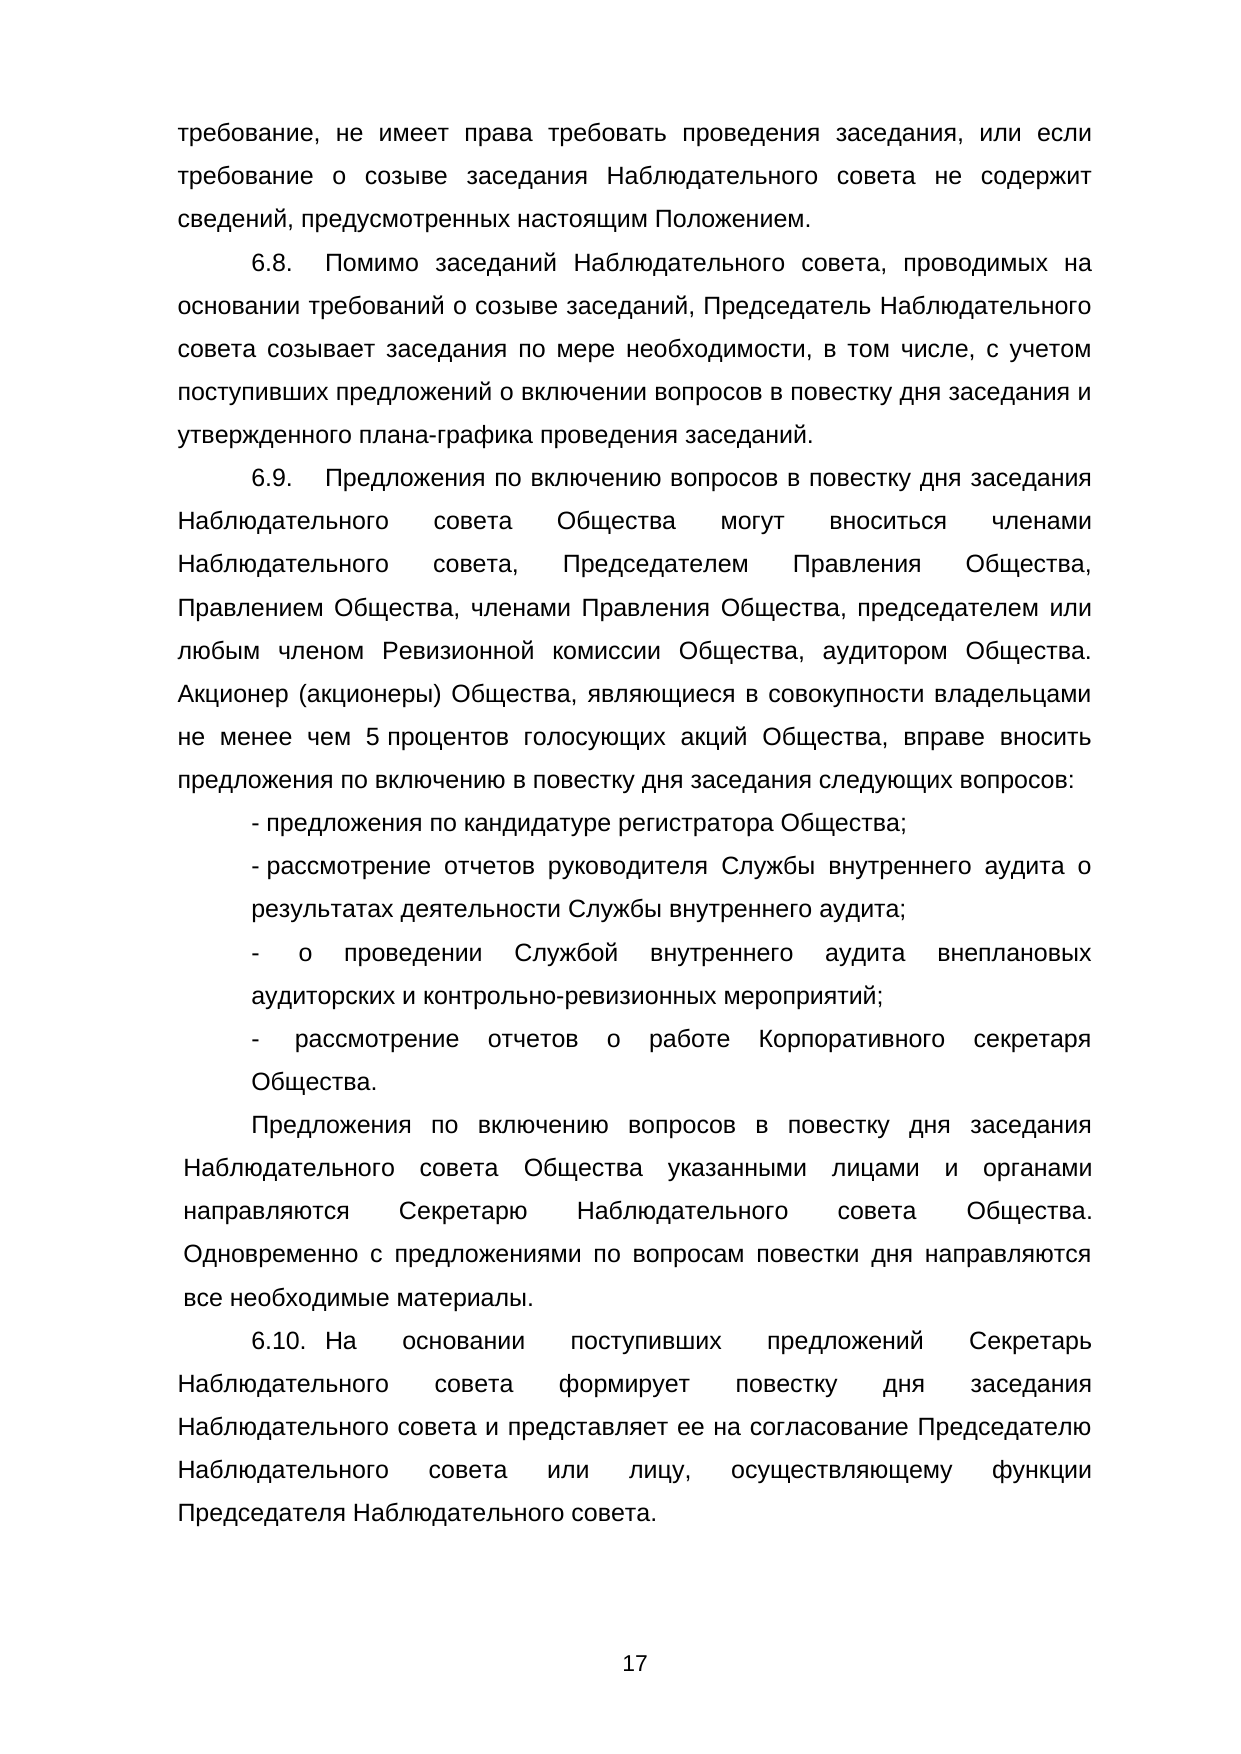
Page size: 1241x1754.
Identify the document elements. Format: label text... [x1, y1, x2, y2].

text Предложения по включению вопросов в повестку дня заседания Наблюдательного совета Общества указанными лицами и органами направляются Секретарю Наблюдательного совета Общества. Одновременно с предложениями по вопросам повестки дня направляются все необходимые материалы. [183, 1110, 1093, 1311]
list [177, 118, 1093, 233]
text - о проведении Службой внутреннего аудита внеплановых аудиторских и контрольно-ревизионных мероприятий; [251, 937, 1093, 1009]
text - рассмотрение отчетов о работе Корпоративного секретаря Общества. [251, 1024, 1093, 1096]
list На основании поступивших предложений Секретарь Наблюдательного совета формирует повестку дня заседания Наблюдательного совета и представляет ее на согласование Председателю Наблюдательного совета или лицу, осуществляющему функции Председателя Наблюдательного совета. [177, 1326, 1093, 1527]
list Предложения по включению вопросов в повестку дня заседания Наблюдательного совета Общества могут вноситься членами Наблюдательного совета, Председателем Правления Общества, Правлением Общества, членами Правления Общества, председателем или любым членом Ревизионной комиссии Общества, аудитором Общества. Акционер (акционеры) Общества, являющиеся в совокупности владельцами не менее чем 5 процентов голосующих акций Общества, вправе вносить предложения по включению в повестку дня заседания следующих вопросов: [177, 463, 1093, 794]
list Помимо заседаний Наблюдательного совета, проводимых на основании требований о созыве заседаний, Председатель Наблюдательного совета созывает заседания по мере необходимости, в том числе, с учетом поступивших предложений о включении вопросов в повестку дня заседания и утвержденного плана-графика проведения заседаний. [177, 247, 1093, 449]
text - рассмотрение отчетов руководителя Службы внутреннего аудита о результатах деятельности Службы внутреннего аудита; [251, 851, 1093, 923]
text - предложения по кандидатуре регистратора Общества; [251, 808, 1093, 837]
